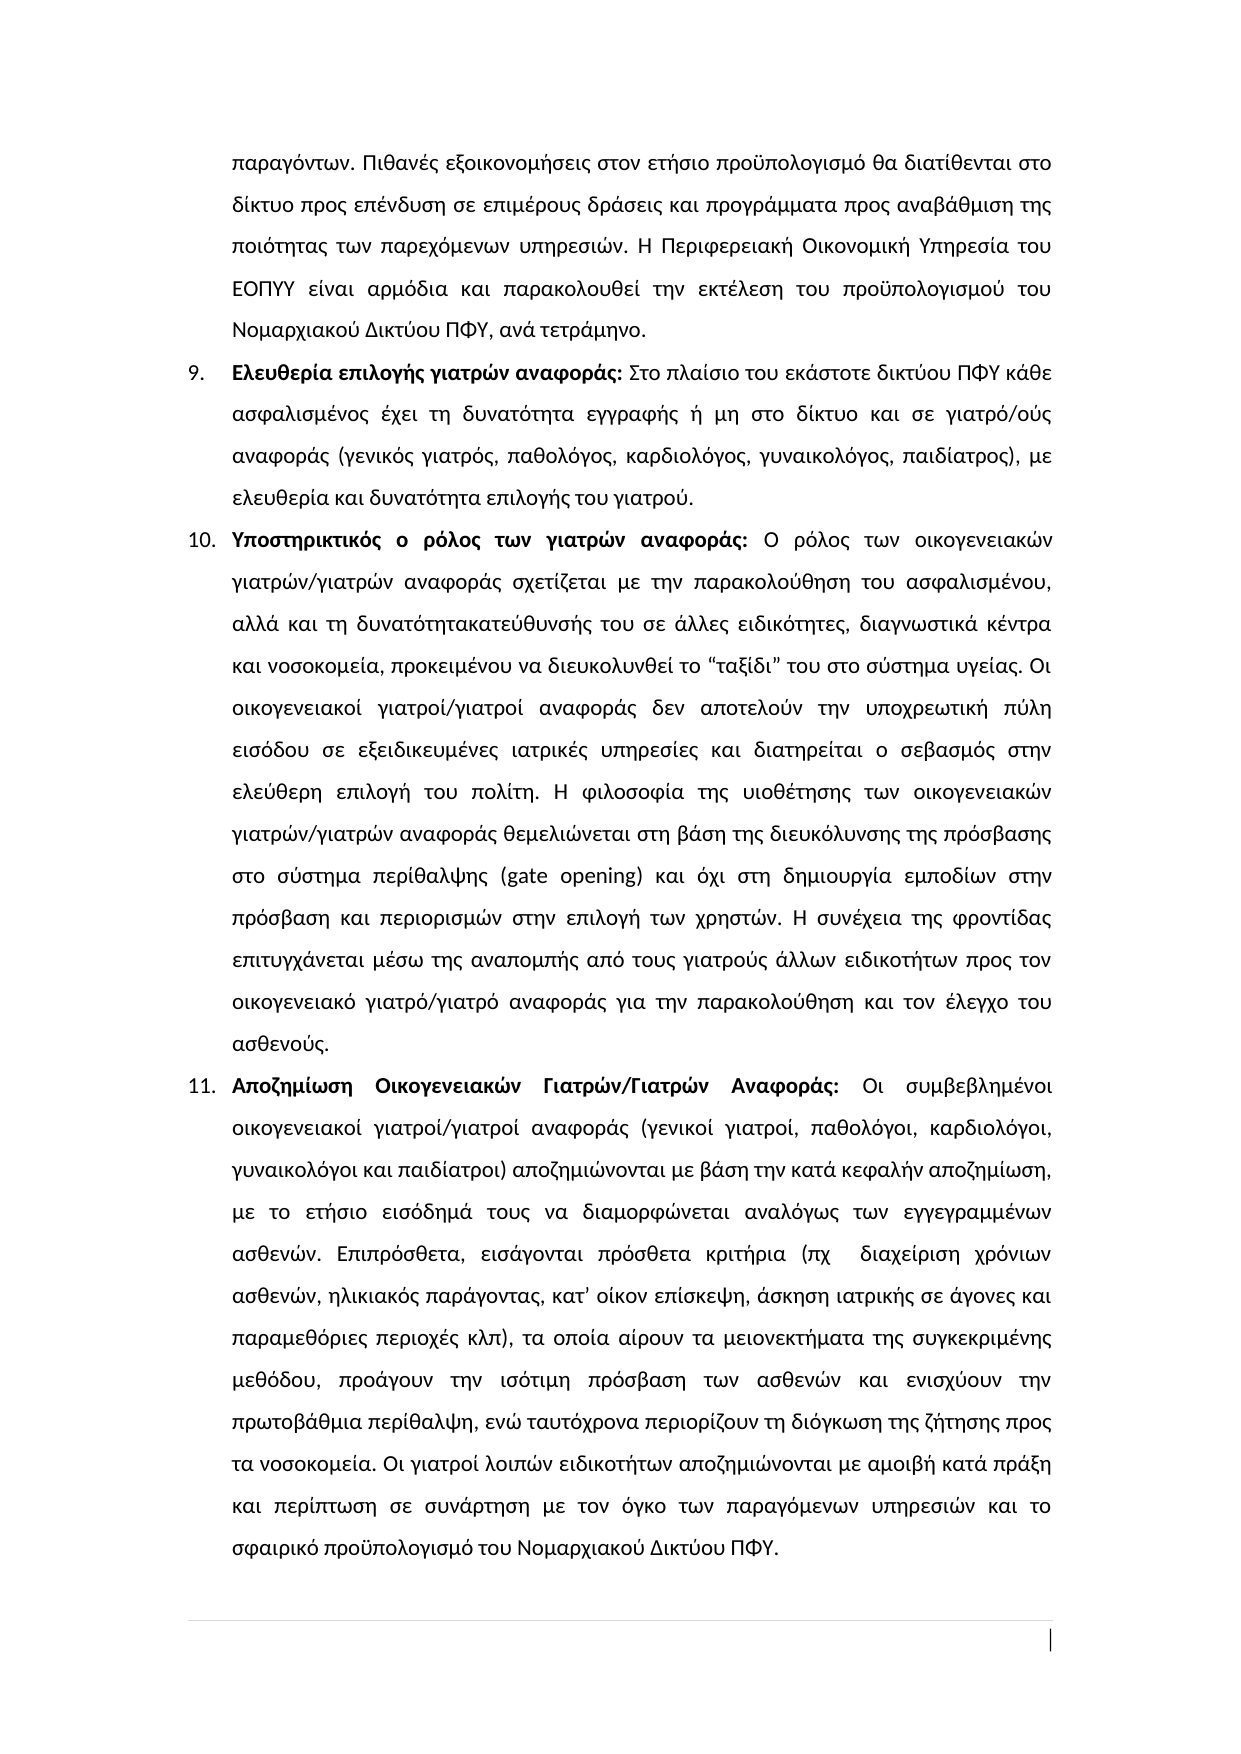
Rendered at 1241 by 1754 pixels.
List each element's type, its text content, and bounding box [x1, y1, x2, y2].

list Ελευθερία επιλογής γιατρών αναφοράς: Στο πλαίσιο του εκάστοτε δικτύου ΠΦΥ κάθε ασφαλισμένος έχει τη δυνατότητα εγγραφής ή μη στο δίκτυο και σε γιατρό/ούς αναφοράς (γενικός γιατρός, παθολόγος, καρδιολόγος, γυναικολόγος, παιδίατρος), με ελευθερία και δυνατότητα επιλογής του γιατρού. [187, 358, 1053, 512]
list Αποζημίωση Οικογενειακών Γιατρών/Γιατρών Αναφοράς: Οι συμβεβλημένοι οικογενειακοί γιατροί/γιατροί αναφοράς (γενικοί γιατροί, παθολόγοι, καρδιολόγοι, γυναικολόγοι και παιδίατροι) αποζημιώνονται με βάση την κατά κεφαλήν αποζημίωση, με το ετήσιο εισόδημά τους να διαμορφώνεται αναλόγως των εγγεγραμμένων ασθενών. Επιπρόσθετα, εισάγονται πρόσθετα κριτήρια (πχ διαχείριση χρόνιων ασθενών, ηλικιακός παράγοντας, κατ’ οίκον επίσκεψη, άσκηση ιατρικής σε άγονες και παραμεθόριες περιοχές κλπ), τα οποία αίρουν τα μειονεκτήματα της συγκεκριμένης μεθόδου, προάγουν την ισότιμη πρόσβαση των ασθενών και ενισχύουν την πρωτοβάθμια περίθαλψη, ενώ ταυτόχρονα περιορίζουν τη διόγκωση της ζήτησης προς τα νοσοκομεία. Οι γιατροί λοιπών ειδικοτήτων αποζημιώνονται με αμοιβή κατά πράξη και περίπτωση σε συνάρτηση με τον όγκο των παραγόμενων υπηρεσιών και το σφαιρικό προϋπολογισμό του Νομαρχιακού Δικτύου ΠΦΥ. [187, 1071, 1053, 1561]
list Υποστηρικτικός ο ρόλος των γιατρών αναφοράς: Ο ρόλος των οικογενειακών γιατρών/γιατρών αναφοράς σχετίζεται με την παρακολούθηση του ασφαλισμένου, αλλά και τη δυνατότητακατεύθυνσής του σε άλλες ειδικότητες, διαγνωστικά κέντρα και νοσοκομεία, προκειμένου να διευκολυνθεί το “ταξίδι” του στο σύστημα υγείας. Οι οικογενειακοί γιατροί/γιατροί αναφοράς δεν αποτελούν την υποχρεωτική πύλη εισόδου σε εξειδικευμένες ιατρικές υπηρεσίες και διατηρείται ο σεβασμός στην ελεύθερη επιλογή του πολίτη. Η φιλοσοφία της υιοθέτησης των οικογενειακών γιατρών/γιατρών αναφοράς θεμελιώνεται στη βάση της διευκόλυνσης της πρόσβασης στο σύστημα περίθαλψης (gate opening) και όχι στη δημιουργία εμποδίων στην πρόσβαση και περιορισμών στην επιλογή των χρηστών. Η συνέχεια της φροντίδας επιτυγχάνεται μέσω της αναπομπής από τους γιατρούς άλλων ειδικοτήτων προς τον οικογενειακό γιατρό/γιατρό αναφοράς για την παρακολούθηση και τον έλεγχο του ασθενούς. [187, 526, 1053, 1057]
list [187, 148, 1053, 344]
